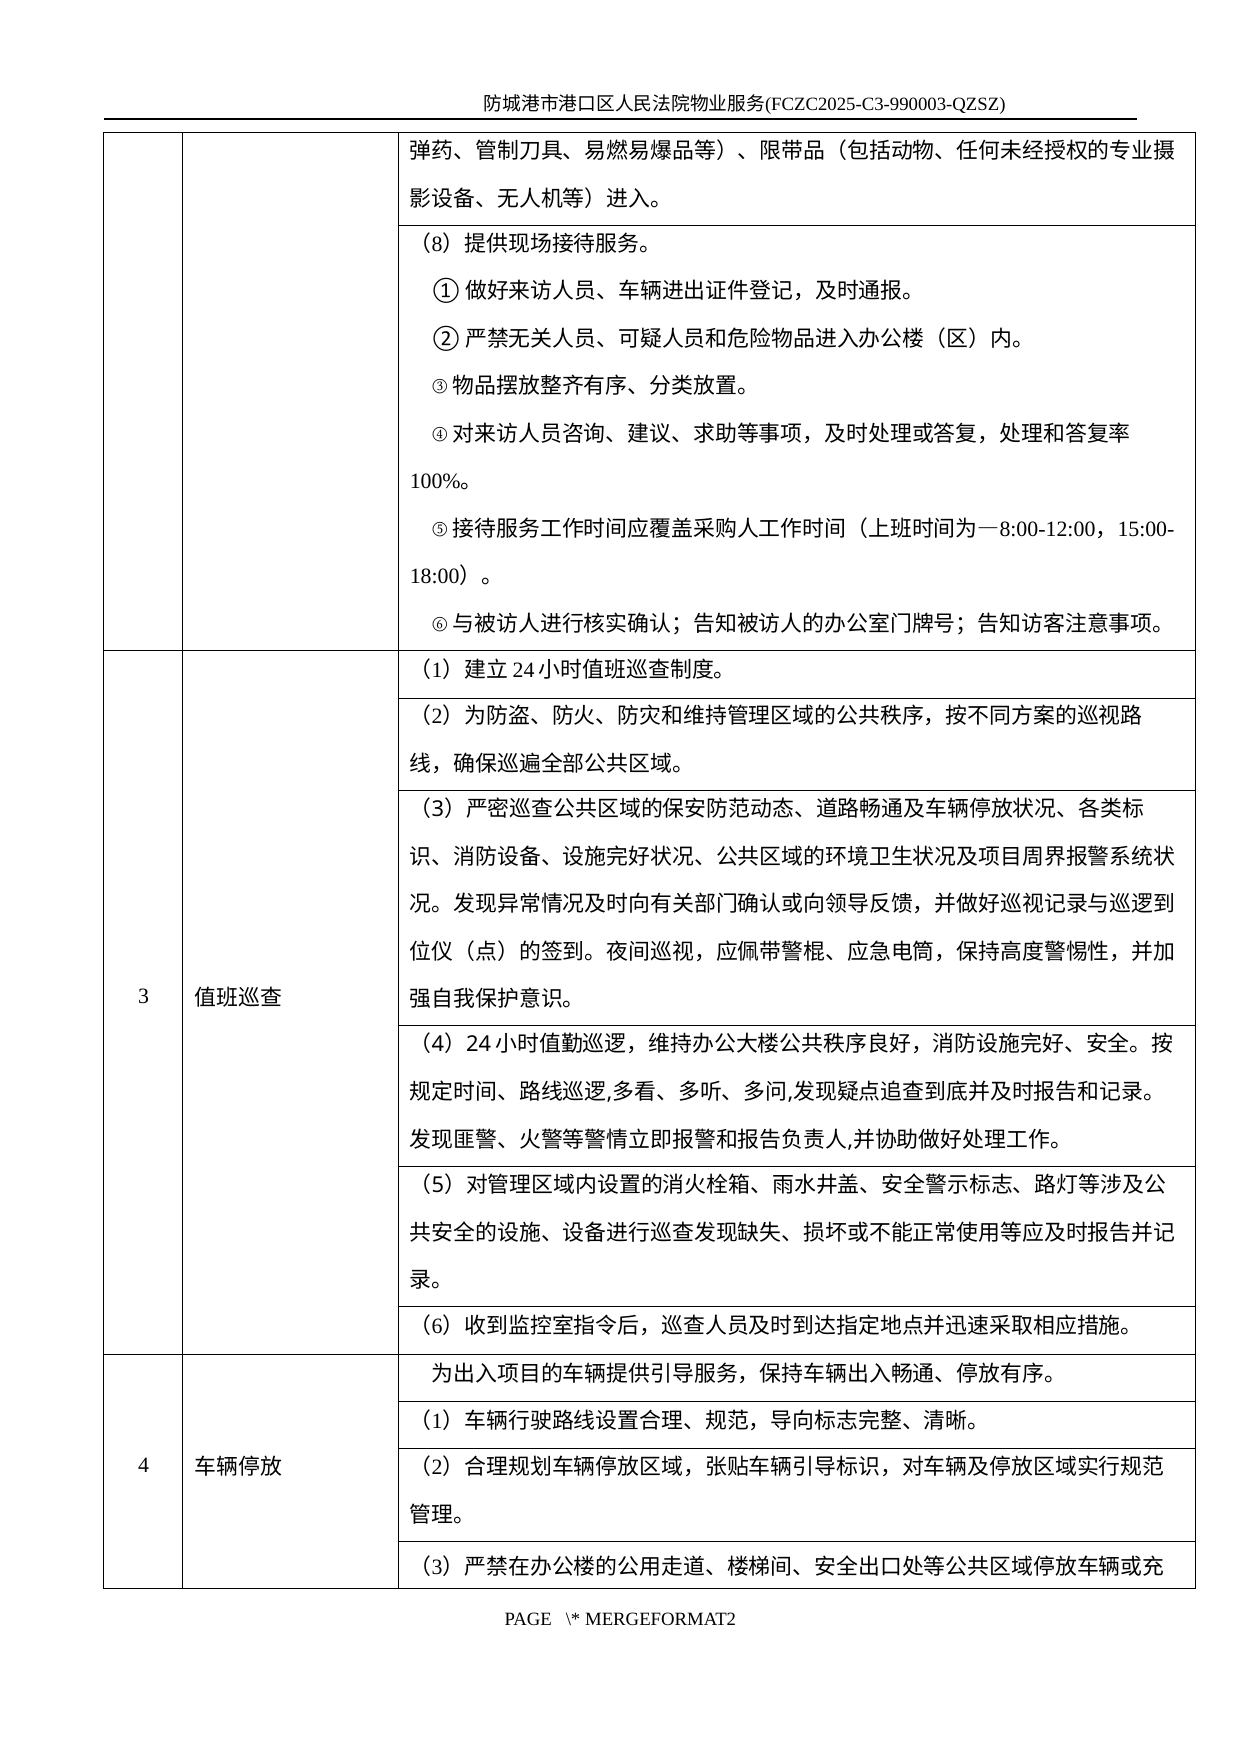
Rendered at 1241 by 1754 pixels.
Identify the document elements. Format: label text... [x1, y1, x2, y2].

table_cell （4）24小时值勤巡逻，维持办公大楼公共秩序良好，消防设施完好、安全。按规定时间、路线巡逻,多看、多听、多问,发现疑点追查到底并及时报告和记录。发现匪警、火警等警情立即报警和报告负责人,并协助做好处理工作。 [399, 1026, 1195, 1166]
table_cell 车辆停放 [183, 1355, 398, 1588]
table_cell （8）提供现场接待服务。 ①做好来访人员、车辆进出证件登记，及时通报。 ②严禁无关人员、可疑人员和危险物品进入办公楼（区）内。 ③物品摆放整齐有序、分类放置。 ④对来访人员咨询、建议、求助等事项，及时处理或答复，处理和答复率100%。 ⑤接待服务工作时间应覆盖采购人工作时间（上班时间为—8:00-12:00，15:00-18:00）。 ⑥与被访人进行核实确认；告知被访人的办公室门牌号；告知访客注意事项。 [399, 226, 1195, 650]
table_cell （2）为防盗、防火、防灾和维持管理区域的公共秩序，按不同方案的巡视路线，确保巡遍全部公共区域。 [399, 699, 1195, 790]
table_cell 3 [104, 651, 182, 1353]
table_cell （1）车辆行驶路线设置合理、规范，导向标志完整、清晰。 [399, 1402, 1195, 1448]
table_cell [399, 133, 1195, 225]
table_cell （2）合理规划车辆停放区域，张贴车辆引导标识，对车辆及停放区域实行规范管理。 [399, 1449, 1195, 1541]
table_cell （6）收到监控室指令后，巡查人员及时到达指定地点并迅速采取相应措施。 [399, 1307, 1195, 1353]
table_cell （5）对管理区域内设置的消火栓箱、雨水井盖、安全警示标志、路灯等涉及公共安全的设施、设备进行巡查发现缺失、损坏或不能正常使用等应及时报告并记录。 [399, 1167, 1195, 1306]
table_cell 为出入项目的车辆提供引导服务，保持车辆出入畅通、停放有序。 [399, 1355, 1195, 1401]
table_cell （1）建立24小时值班巡查制度。 [399, 651, 1195, 697]
table_cell 值班巡查 [183, 651, 398, 1353]
table_cell 4 [104, 1355, 182, 1588]
table_cell （3）严密巡查公共区域的保安防范动态、道路畅通及车辆停放状况、各类标识、消防设备、设施完好状况、公共区域的环境卫生状况及项目周界报警系统状况。发现异常情况及时向有关部门确认或向领导反馈，并做好巡视记录与巡逻到位仪（点）的签到。夜间巡视，应佩带警棍、应急电筒，保持高度警惕性，并加强自我保护意识。 [399, 791, 1195, 1025]
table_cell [399, 1542, 1195, 1588]
